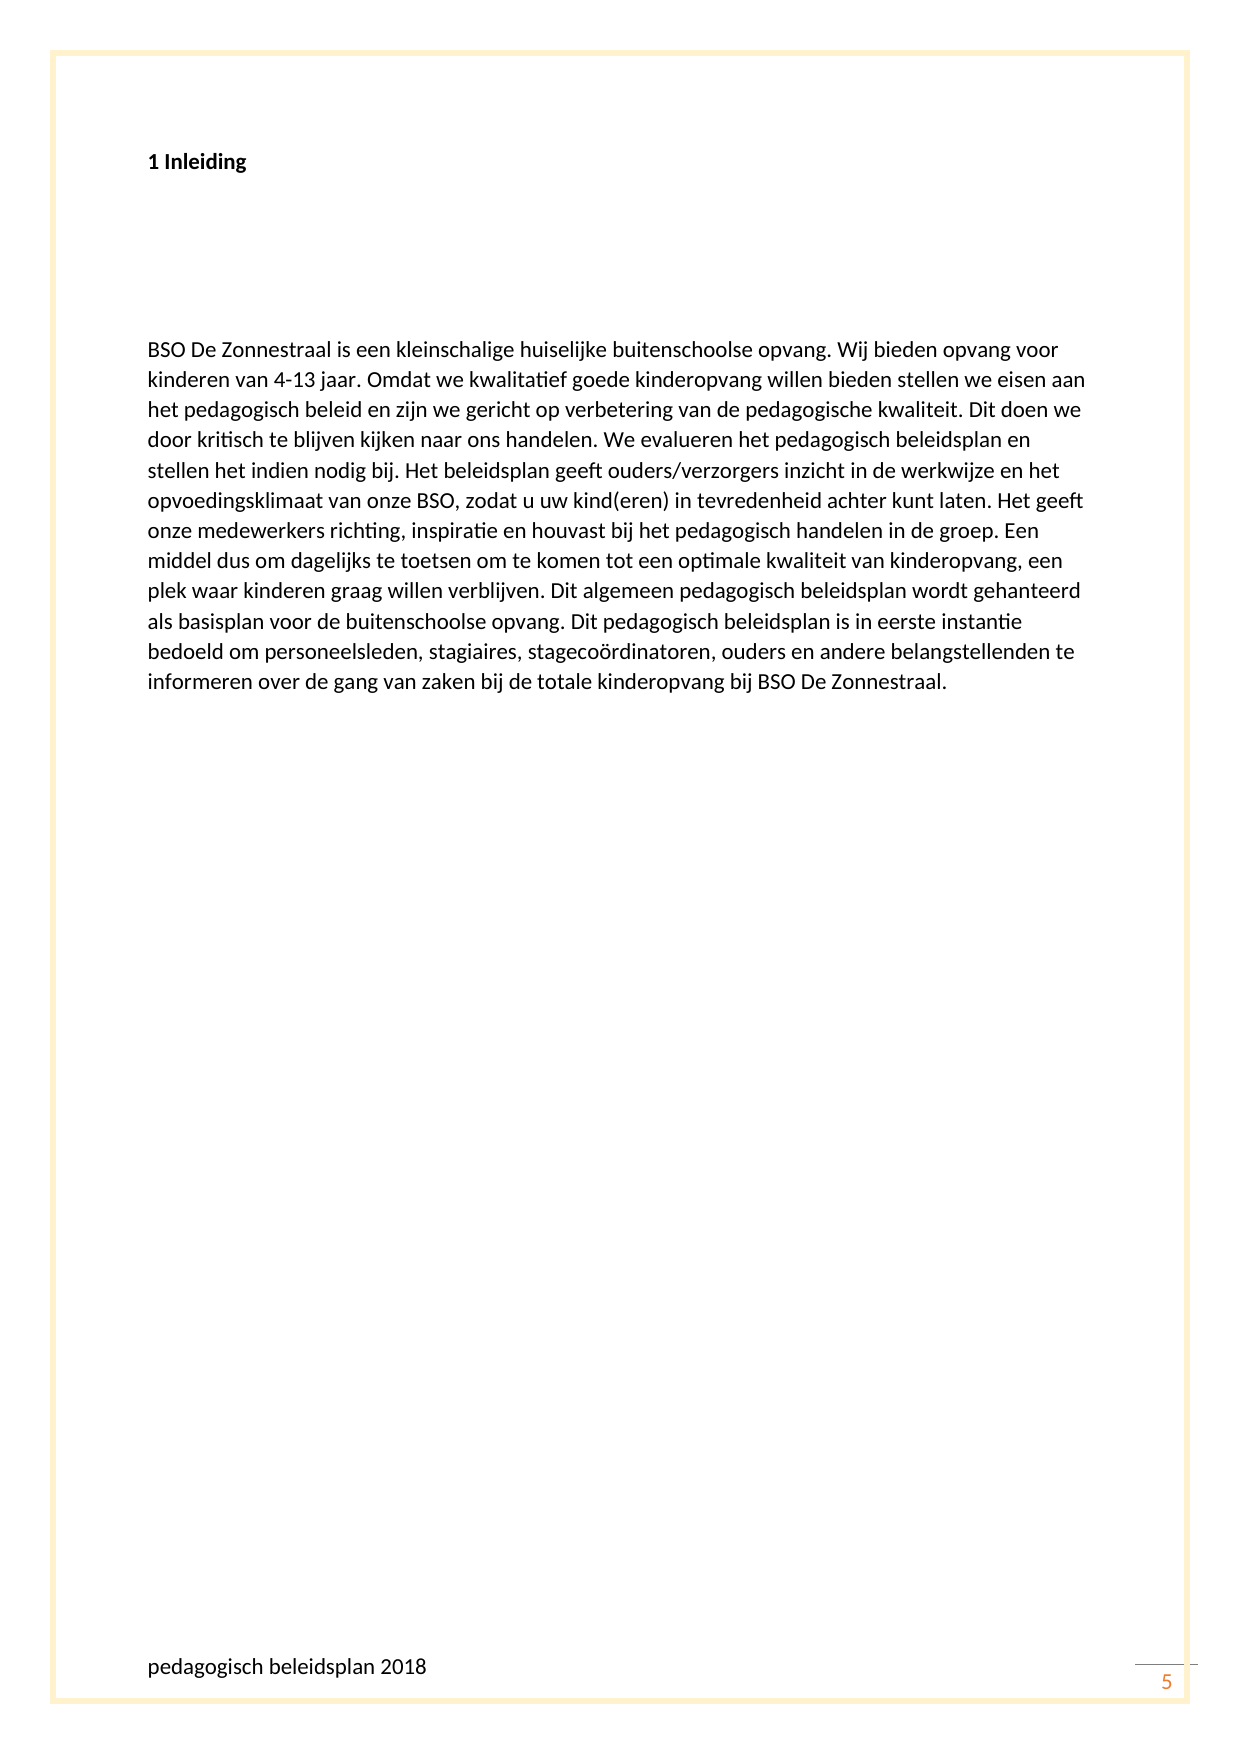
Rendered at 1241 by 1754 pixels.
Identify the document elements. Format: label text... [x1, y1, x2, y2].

text 1 Inleiding [147, 147, 1093, 176]
text BSO De Zonnestraal is een kleinschalige huiselijke buitenschoolse opvang. Wij bieden opvang voor kinderen van 4-13 jaar. Omdat we kwalitatief goede kinderopvang willen bieden stellen we eisen aan het pedagogisch beleid en zijn we gericht op verbetering van de pedagogische kwaliteit. Dit doen we door kritisch te blijven kijken naar ons handelen. We evalueren het pedagogisch beleidsplan en stellen het indien nodig bij. Het beleidsplan geeft ouders/verzorgers inzicht in de werkwijze en het opvoedingsklimaat van onze BSO, zodat u uw kind(eren) in tevredenheid achter kunt laten. Het geeft onze medewerkers richting, inspiratie en houvast bij het pedagogisch handelen in de groep. Een middel dus om dagelijks te toetsen om te komen tot een optimale kwaliteit van kinderopvang, een plek waar kinderen graag willen verblijven. Dit algemeen pedagogisch beleidsplan wordt gehanteerd als basisplan voor de buitenschoolse opvang. Dit pedagogisch beleidsplan is in eerste instantie bedoeld om personeelsleden, stagiaires, stagecoördinatoren, ouders en andere belangstellenden te informeren over de gang van zaken bij de totale kinderopvang bij BSO De Zonnestraal. [147, 335, 1093, 695]
